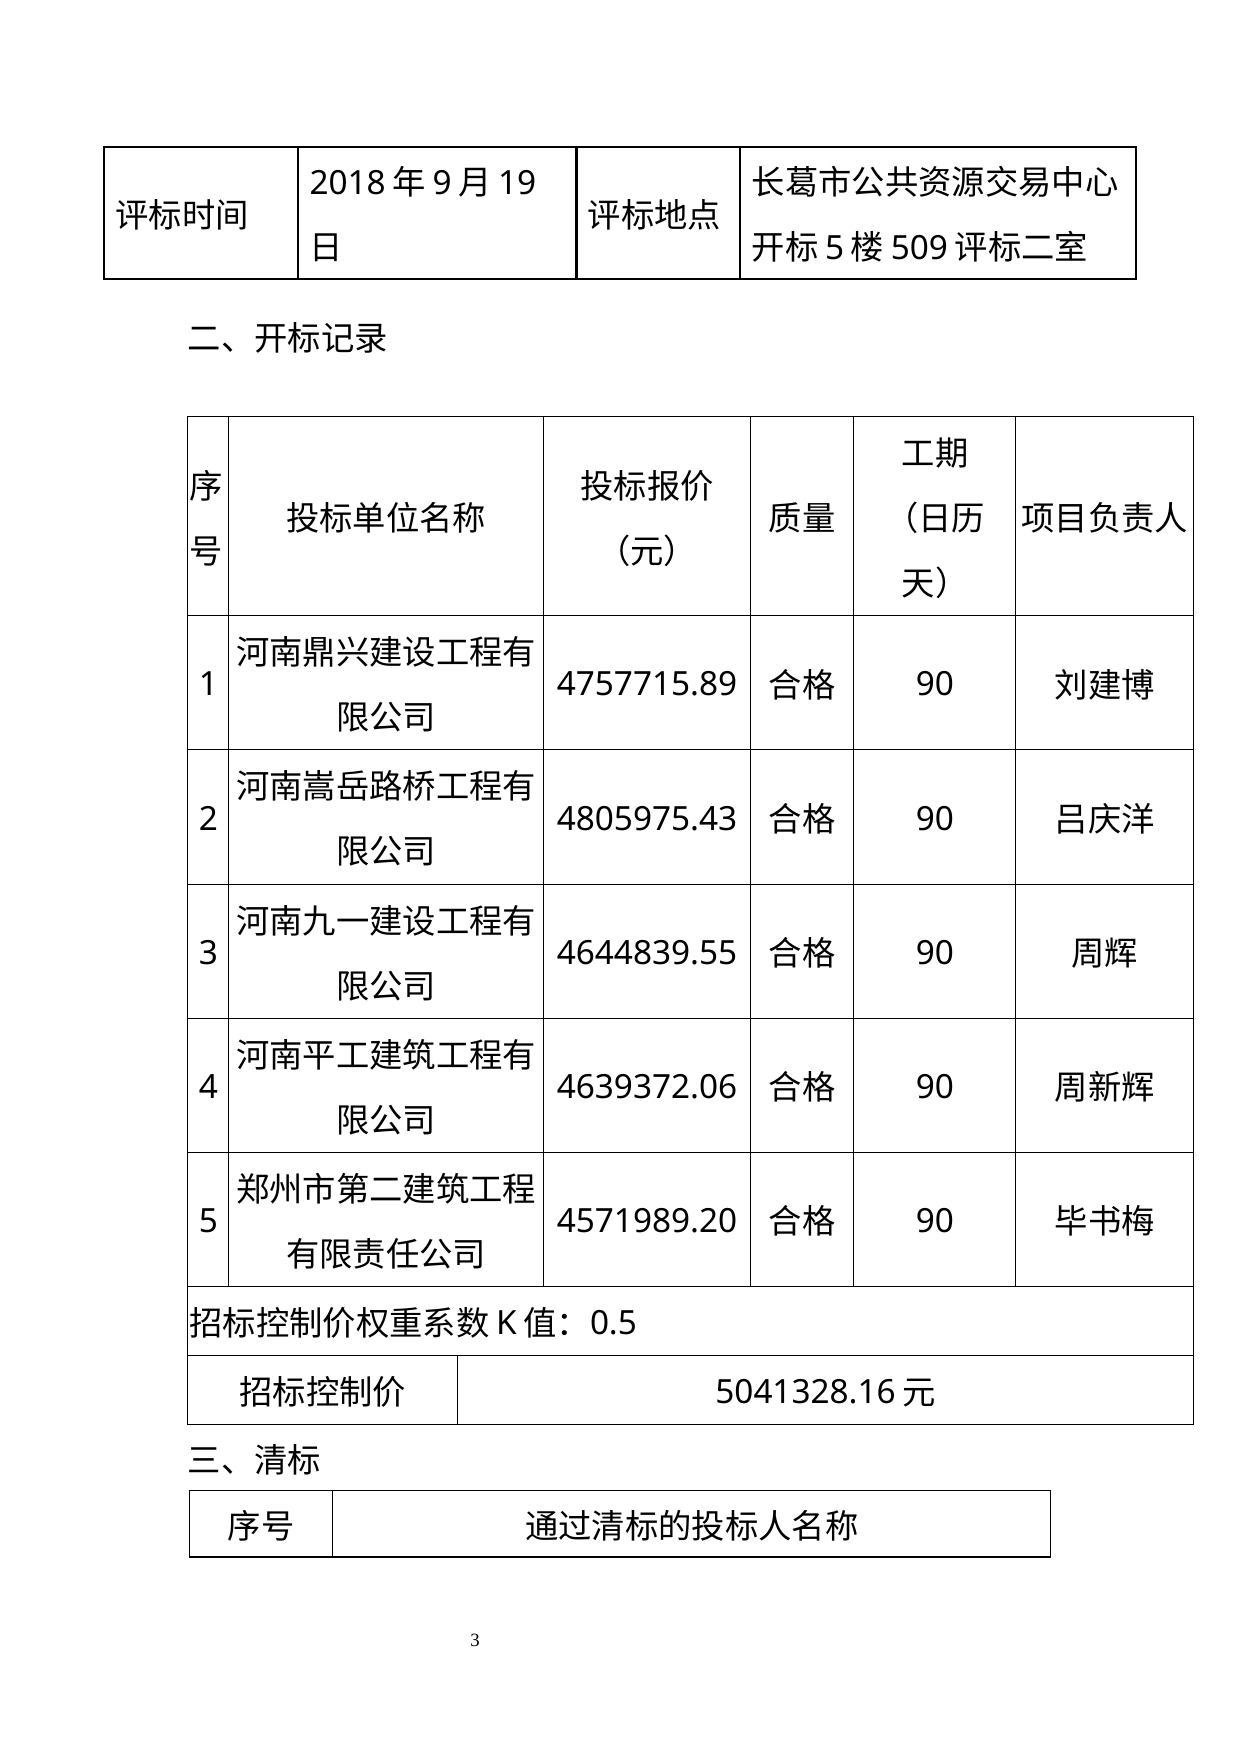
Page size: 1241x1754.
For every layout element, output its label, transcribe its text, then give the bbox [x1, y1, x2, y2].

table_cell 4644839.55 [544, 885, 750, 1018]
table_cell 河南九一建设工程有限公司 [229, 885, 543, 1018]
table_cell 4 [188, 1019, 228, 1152]
text 二、开标记录 [187, 303, 1053, 368]
table_cell 河南平工建筑工程有限公司 [229, 1019, 543, 1152]
table_header 工期 （日历天） [854, 417, 1015, 615]
table_header 投标报价（元） [544, 417, 750, 615]
text 三、清标 [187, 1425, 1053, 1490]
table_cell 合格 [751, 750, 853, 883]
table_header 通过清标的投标人名称 [333, 1491, 1050, 1556]
table_cell 吕庆洋 [1016, 750, 1193, 883]
table_header 质量 [751, 417, 853, 615]
table_cell 毕书梅 [1016, 1153, 1193, 1286]
table_cell 评标地点 [578, 148, 739, 278]
table_cell 90 [854, 616, 1015, 749]
table_cell 长葛市公共资源交易中心开标5楼509评标二室 [741, 148, 1135, 278]
table_header 序号 [190, 1491, 332, 1556]
table_cell 河南鼎兴建设工程有限公司 [229, 616, 543, 749]
table_cell 4805975.43 [544, 750, 750, 883]
table_cell 4757715.89 [544, 616, 750, 749]
table_cell 周新辉 [1016, 1019, 1193, 1152]
table_cell 刘建博 [1016, 616, 1193, 749]
table_cell 5 [188, 1153, 228, 1286]
table_cell 1 [188, 616, 228, 749]
table_cell 90 [854, 750, 1015, 883]
table_cell 周辉 [1016, 885, 1193, 1018]
table_cell 2 [188, 750, 228, 883]
table_cell 2018年9月19日 [299, 148, 575, 278]
table_cell 评标时间 [105, 148, 297, 278]
table_cell 4639372.06 [544, 1019, 750, 1152]
table_cell 招标控制价 [188, 1356, 457, 1424]
table_cell 90 [854, 1019, 1015, 1152]
table_cell 合格 [751, 885, 853, 1018]
table_cell 招标控制价权重系数K值：0.5 [188, 1287, 1193, 1355]
table_cell 4571989.20 [544, 1153, 750, 1286]
table_cell 合格 [751, 616, 853, 749]
table_cell 3 [188, 885, 228, 1018]
table_cell 5041328.16元 [458, 1356, 1193, 1424]
table_header 序号 [188, 417, 228, 615]
table_cell 合格 [751, 1153, 853, 1286]
table_header 投标单位名称 [229, 417, 543, 615]
table_cell 合格 [751, 1019, 853, 1152]
table_cell 90 [854, 1153, 1015, 1286]
table_cell 90 [854, 885, 1015, 1018]
table_cell 郑州市第二建筑工程有限责任公司 [229, 1153, 543, 1286]
table_header 项目负责人 [1016, 417, 1193, 615]
table_cell 河南嵩岳路桥工程有限公司 [229, 750, 543, 883]
